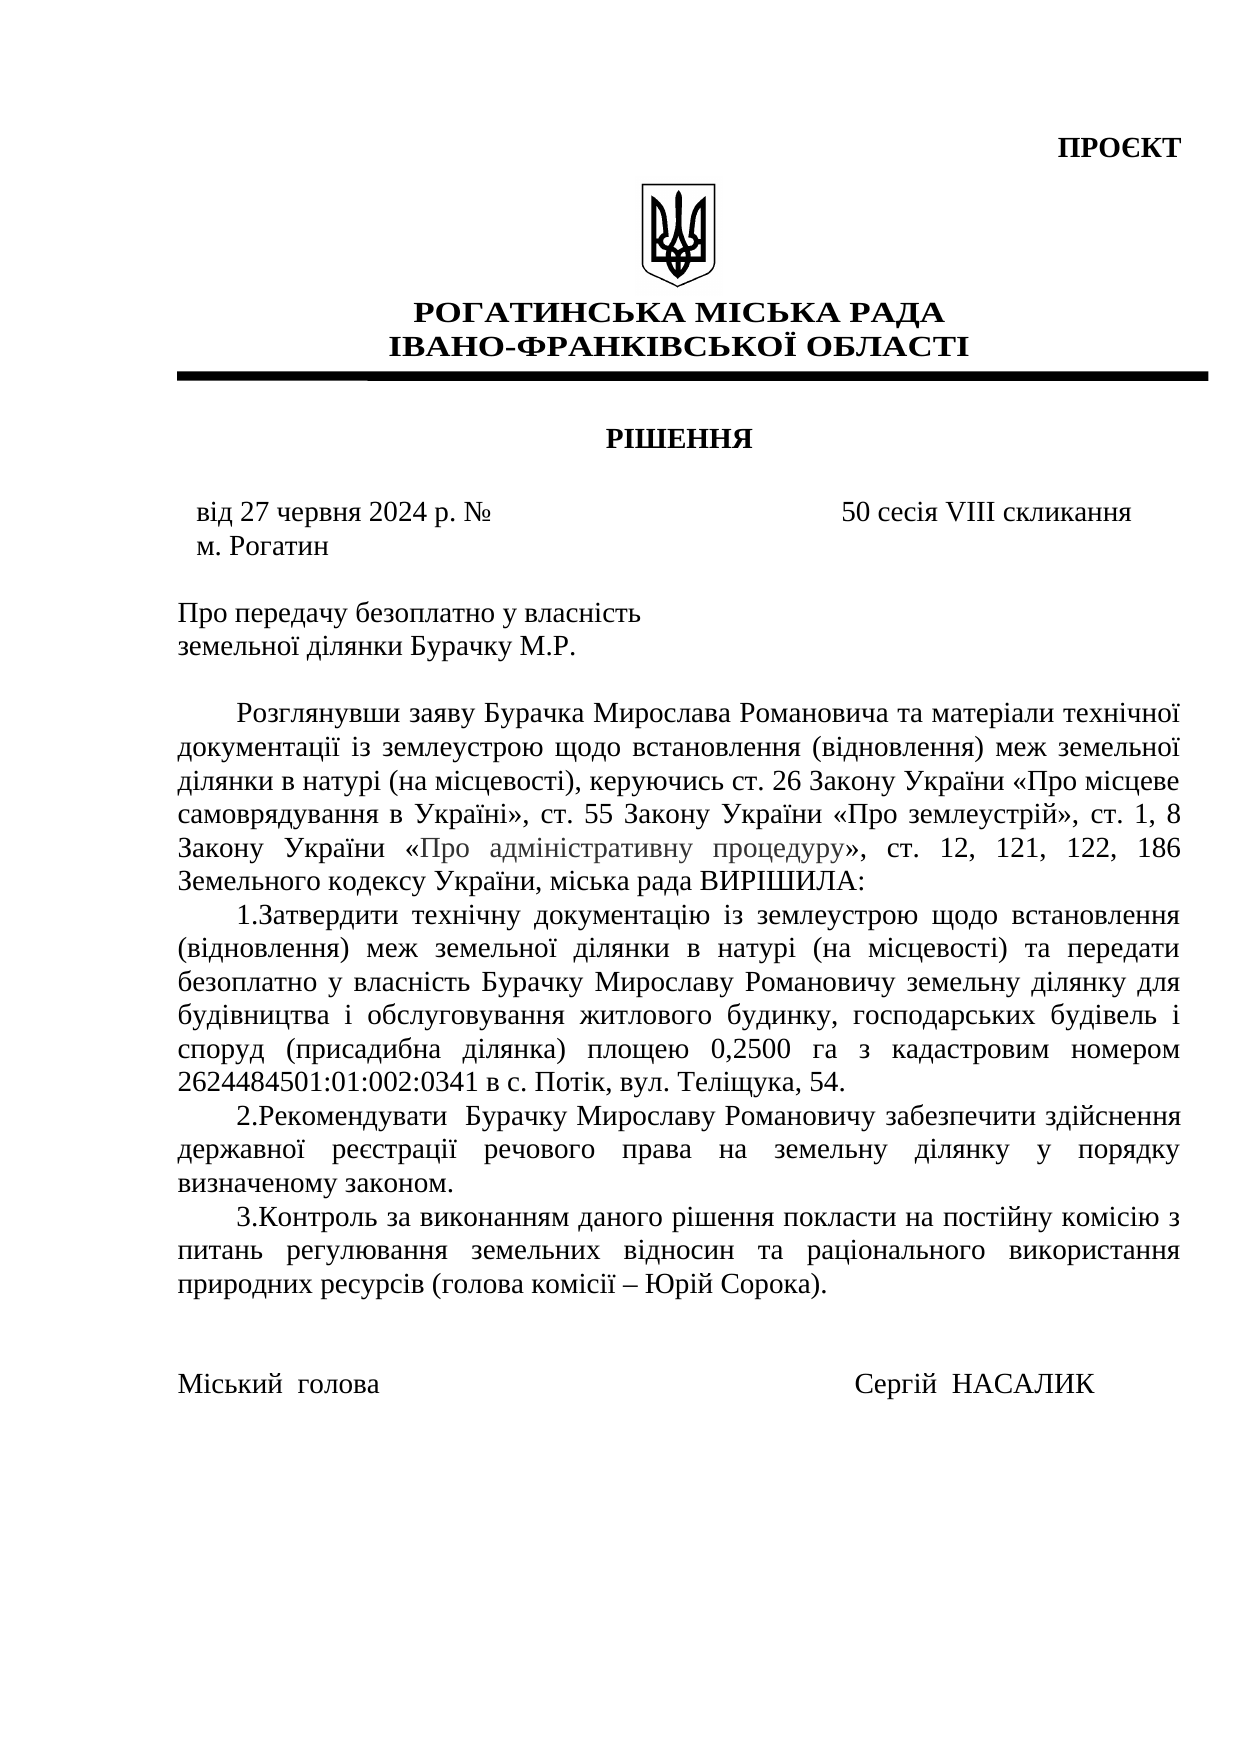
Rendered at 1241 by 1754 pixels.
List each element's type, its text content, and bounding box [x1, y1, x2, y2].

text РОГАТИНСЬКА МІСЬКА РАДА [177, 295, 1181, 329]
text земельної ділянки Бурачку М.Р. [177, 628, 1181, 662]
text Про передачу безоплатно у власність [177, 595, 1237, 628]
text м. Рогатин [196, 528, 1237, 561]
text ІВАНО-ФРАНКІВСЬКОЇ ОБЛАСТІ [177, 329, 1181, 362]
text 2.Рекомендувати Бурачку Мирославу Романовичу забезпечити здійснення державної реєстрації речового права на земельну ділянку у порядку визначеному законом. [177, 1098, 1181, 1199]
text від 27 червня 2024 р. № 50 сесія VIII скликання [196, 494, 1237, 528]
text 1.Затвердити технічну документацію із землеустрою щодо встановлення (відновлення) меж земельної ділянки в натурі (на місцевості) та передати безоплатно у власність Бурачку Мирославу Романовичу земельну ділянку для будівництва і обслуговування житлового будинку, господарських будівель і споруд (присадибна ділянка) площею 0,2500 га з кадастровим номером 2624484501:01:002:0341 в с. Потік, вул. Теліщука, 54. [177, 897, 1181, 1098]
text 3.Контроль за виконанням даного рішення покласти на постійну комісію з питань регулювання земельних відносин та раціонального використання природних ресурсів (голова комісії – Юрій Сорока). [177, 1199, 1181, 1299]
text РІШЕННЯ [177, 421, 1181, 454]
text ПРОЄКТ [177, 131, 1181, 164]
text Розглянувши заяву Бурачка Мирослава Романовича та матеріали технічної документації із землеустрою щодо встановлення (відновлення) меж земельної ділянки в натурі (на місцевості), керуючись ст. 26 Закону України «Про місцеве самоврядування в Україні», ст. 55 Закону України «Про землеустрій», ст. 1, 8 Закону України «Про адміністративну процедуру», ст. 12, 121, 122, 186 Земельного кодексу України, міська рада ВИРІШИЛА: [177, 696, 1181, 897]
text Міський голова Сергій НАСАЛИК [177, 1366, 1181, 1400]
